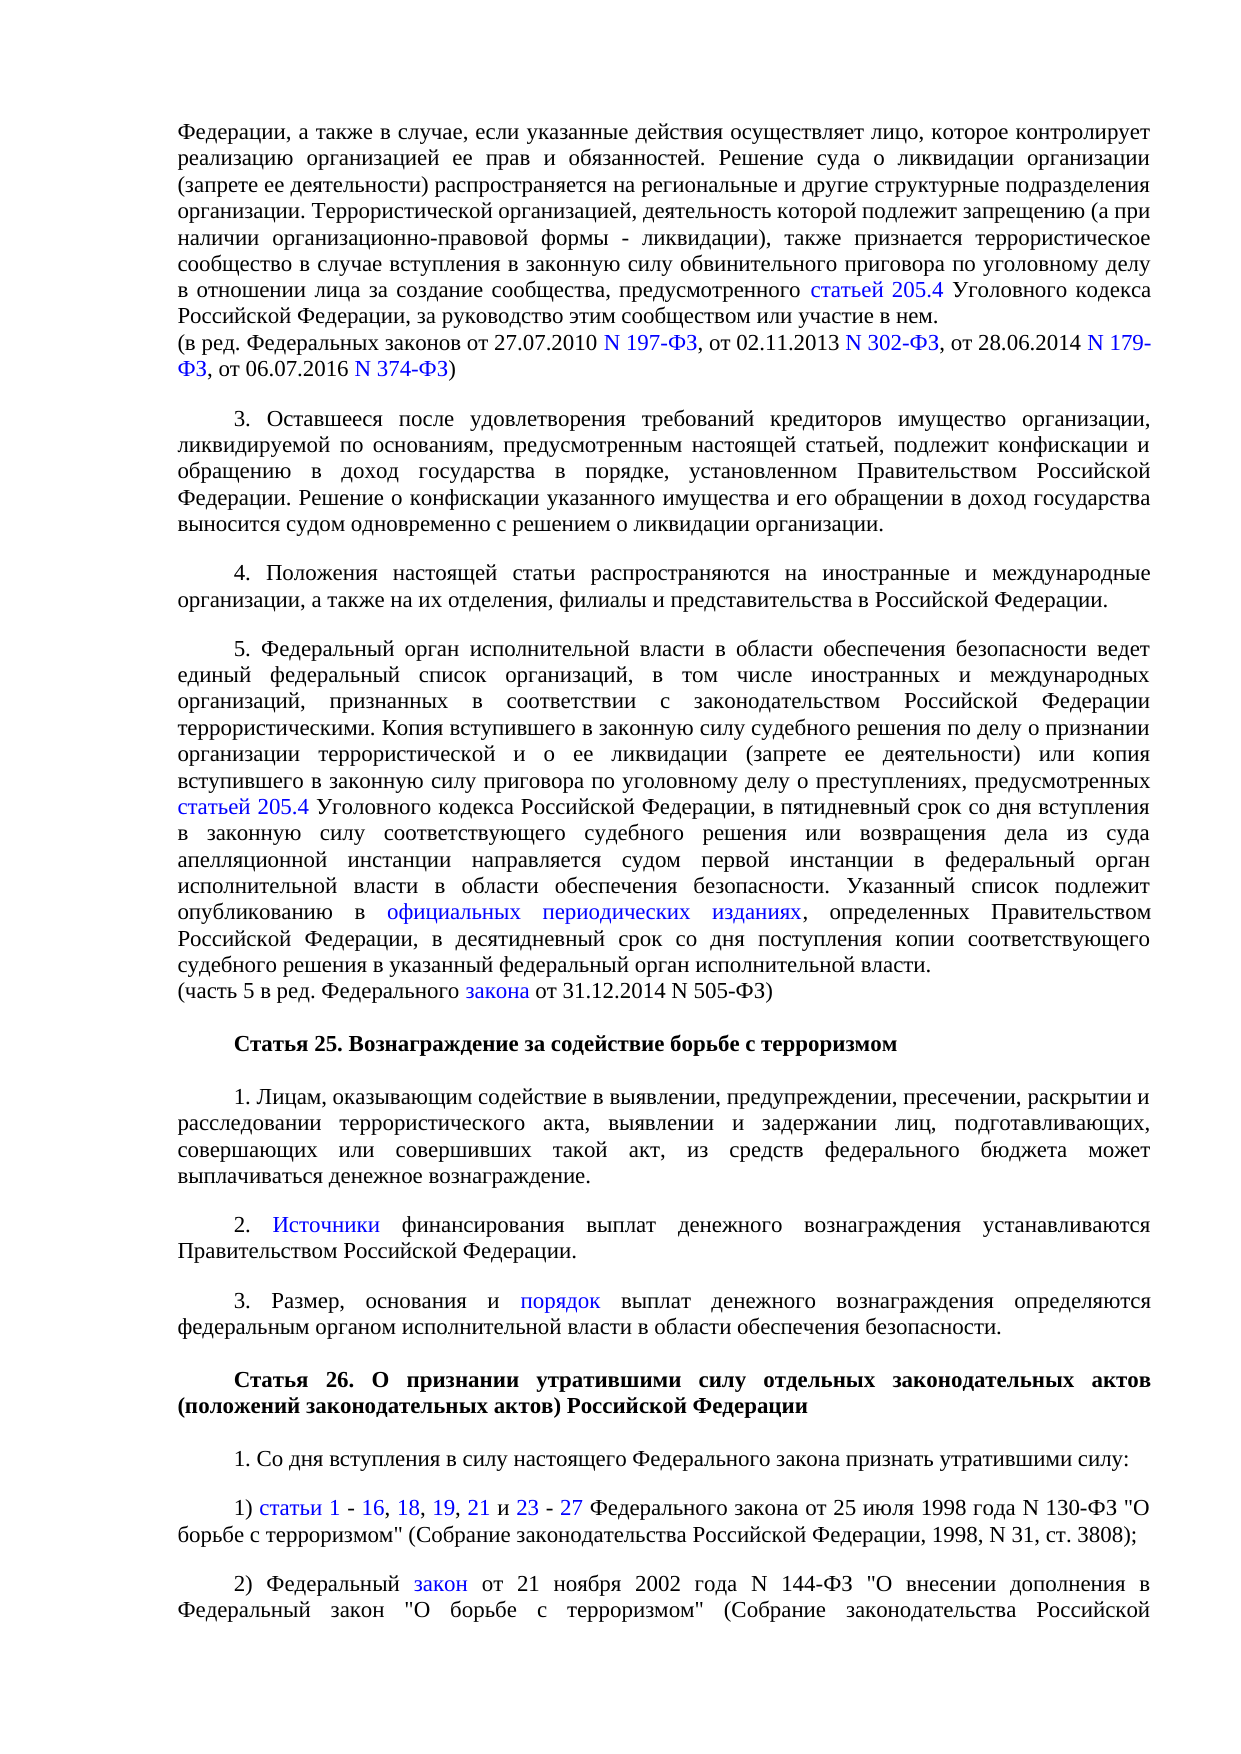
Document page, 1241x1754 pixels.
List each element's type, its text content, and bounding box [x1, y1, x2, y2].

text (часть 5 в ред. Федерального закона от 31.12.2014 N 505-ФЗ) [177, 977, 1152, 1004]
text 3. Размер, основания и порядок выплат денежного вознаграждения определяются федеральным органом исполнительной власти в области обеспечения безопасности. [177, 1287, 1152, 1339]
text 1. Со дня вступления в силу настоящего Федерального закона признать утратившими силу: [177, 1445, 1152, 1471]
title Статья 26. О признании утратившими силу отдельных законодательных актов (положений законодательных актов) Российской Федерации [177, 1366, 1152, 1419]
title Статья 25. Вознаграждение за содействие борьбе с терроризмом [177, 1030, 1152, 1057]
text 5. Федеральный орган исполнительной власти в области обеспечения безопасности ведет единый федеральный список организаций, в том числе иностранных и международных организаций, признанных в соответствии с законодательством Российской Федерации террористическими. Копия вступившего в законную силу судебного решения по делу о признании организации террористической и о ее ликвидации (запрете ее деятельности) или копия вступившего в законную силу приговора по уголовному делу о преступлениях, предусмотренных статьей 205.4 Уголовного кодекса Российской Федерации, в пятидневный срок со дня вступления в законную силу соответствующего судебного решения или возвращения дела из суда апелляционной инстанции направляется судом первой инстанции в федеральный орган исполнительной власти в области обеспечения безопасности. Указанный список подлежит опубликованию в официальных периодических изданиях, определенных Правительством Российской Федерации, в десятидневный срок со дня поступления копии соответствующего судебного решения в указанный федеральный орган исполнительной власти. [177, 635, 1152, 977]
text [177, 118, 1152, 329]
text 4. Положения настоящей статьи распространяются на иностранные и международные организации, а также на их отделения, филиалы и представительства в Российской Федерации. [177, 559, 1152, 612]
text 1. Лицам, оказывающим содействие в выявлении, предупреждении, пресечении, раскрытии и расследовании террористического акта, выявлении и задержании лиц, подготавливающих, совершающих или совершивших такой акт, из средств федерального бюджета может выплачиваться денежное вознаграждение. [177, 1083, 1152, 1188]
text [177, 1570, 1152, 1623]
text 1) статьи 1 - 16, 18, 19, 21 и 23 - 27 Федерального закона от 25 июля 1998 года N 130-ФЗ "О борьбе с терроризмом" (Собрание законодательства Российской Федерации, 1998, N 31, ст. 3808); [177, 1494, 1152, 1547]
text (в ред. Федеральных законов от 27.07.2010 N 197-ФЗ, от 02.11.2013 N 302-ФЗ, от 28.06.2014 N 179-ФЗ, от 06.07.2016 N 374-ФЗ) [177, 329, 1152, 382]
text 2. Источники финансирования выплат денежного вознаграждения устанавливаются Правительством Российской Федерации. [177, 1211, 1152, 1264]
text 3. Оставшееся после удовлетворения требований кредиторов имущество организации, ликвидируемой по основаниям, предусмотренным настоящей статьей, подлежит конфискации и обращению в доход государства в порядке, установленном Правительством Российской Федерации. Решение о конфискации указанного имущества и его обращении в доход государства выносится судом одновременно с решением о ликвидации организации. [177, 404, 1152, 536]
